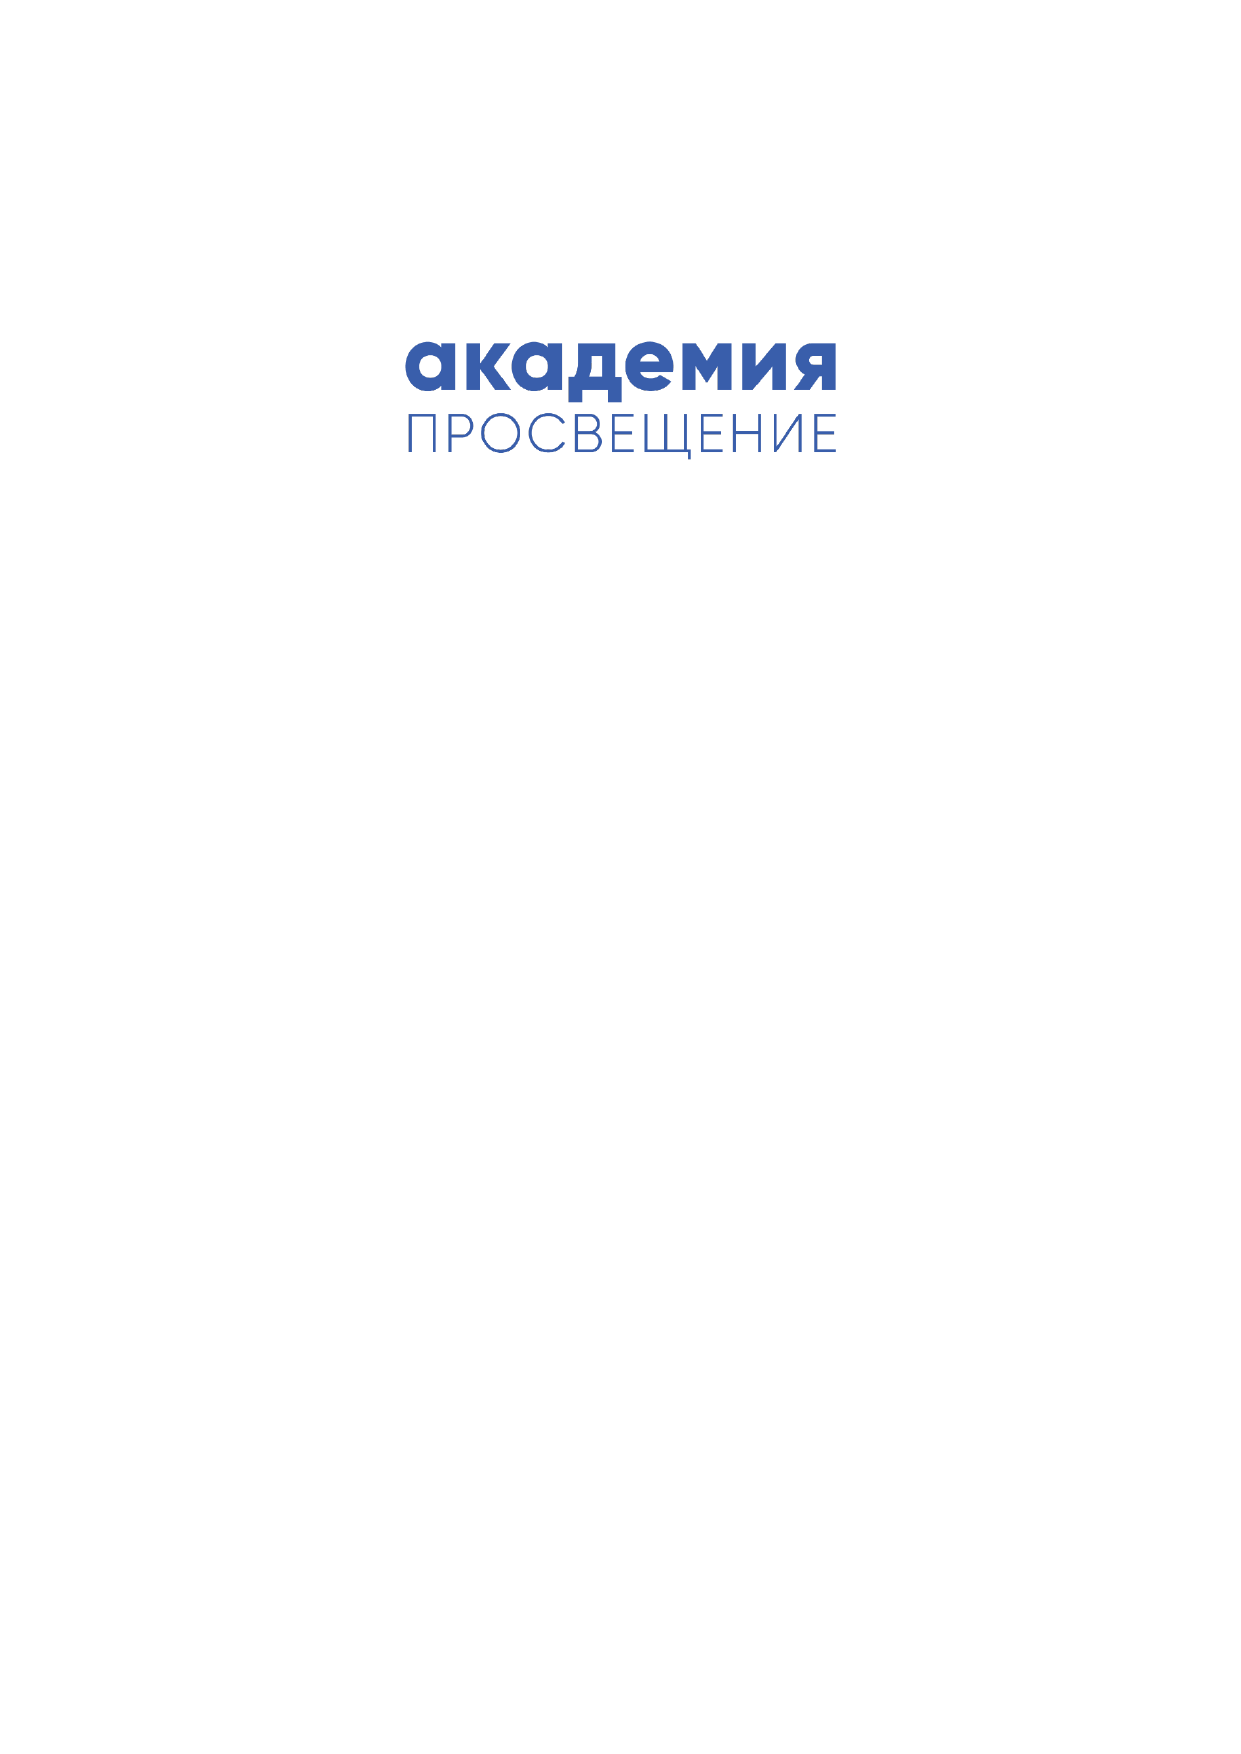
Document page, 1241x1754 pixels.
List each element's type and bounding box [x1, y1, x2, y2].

picture [404, 341, 836, 460]
